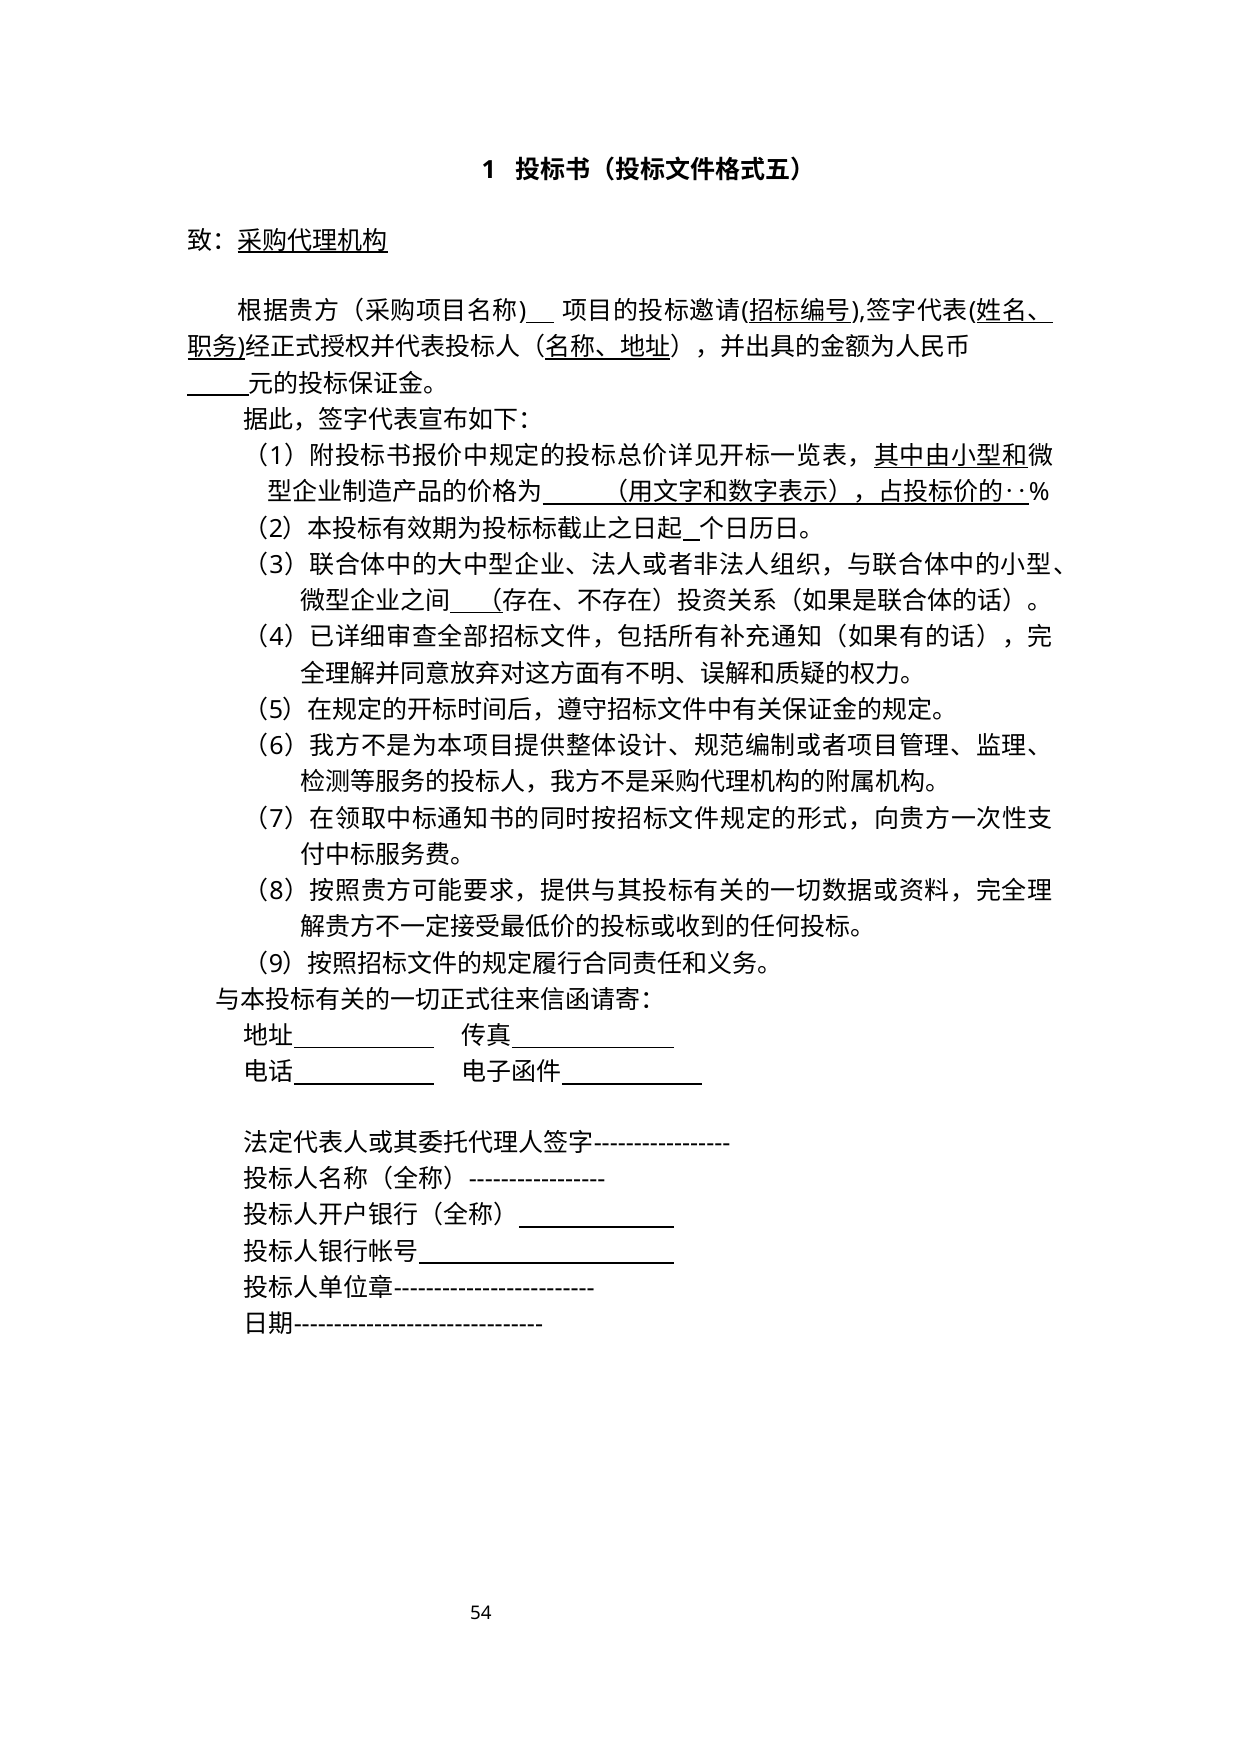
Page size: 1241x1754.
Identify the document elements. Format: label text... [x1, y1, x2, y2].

text （8）按照贵方可能要求，提供与其投标有关的一切数据或资料，完全理解贵方不一定接受最低价的投标或收到的任何投标。 [243, 871, 1053, 943]
text 根据贵方（采购项目名称) 项目的投标邀请(招标编号),签字代表(姓名、职务)经正式授权并代表投标人（名称、地址），并出具的金额为人民币 [187, 291, 1053, 363]
text （2）本投标有效期为投标标截止之日起 个日历日。 [243, 508, 1053, 544]
text 法定代表人或其委托代理人签字----------------- [243, 1122, 1053, 1158]
subtitle 1 投标书（投标文件格式五） [243, 150, 1053, 186]
text 日期------------------------------- [243, 1303, 1053, 1340]
text 致：采购代理机构 [187, 220, 1053, 257]
text 投标人单位章------------------------- [243, 1267, 1053, 1303]
text （5）在规定的开标时间后，遵守招标文件中有关保证金的规定。 [243, 689, 1053, 726]
text （4）已详细审查全部招标文件，包括所有补充通知（如果有的话），完全理解并同意放弃对这方面有不明、误解和质疑的权力。 [243, 617, 1053, 689]
text 投标人开户银行（全称） [243, 1195, 1053, 1231]
text （3）联合体中的大中型企业、法人或者非法人组织，与联合体中的小型、微型企业之间 （存在、不存在）投资关系（如果是联合体的话）。 [243, 544, 1053, 617]
text （9）按照招标文件的规定履行合同责任和义务。 [243, 943, 1053, 979]
text 投标人银行帐号 [243, 1231, 1053, 1267]
text （6）我方不是为本项目提供整体设计、规范编制或者项目管理、监理、检测等服务的投标人，我方不是采购代理机构的附属机构。 [243, 726, 1053, 798]
text 地址 传真 [243, 1016, 1053, 1052]
text （7）在领取中标通知书的同时按招标文件规定的形式，向贵方一次性支付中标服务费。 [243, 798, 1053, 871]
text （1）附投标书报价中规定的投标总价详见开标一览表，其中由小型和微型企业制造产品的价格为 （用文字和数字表示），占投标价的‥% [243, 436, 1053, 508]
text 电话 电子函件 [243, 1052, 1053, 1088]
text 与本投标有关的一切正式往来信函请寄： [202, 979, 1053, 1016]
text 投标人名称（全称）----------------- [243, 1158, 1053, 1195]
text 元的投标保证金。 [187, 363, 1053, 399]
text 据此，签字代表宣布如下： [243, 399, 1053, 436]
